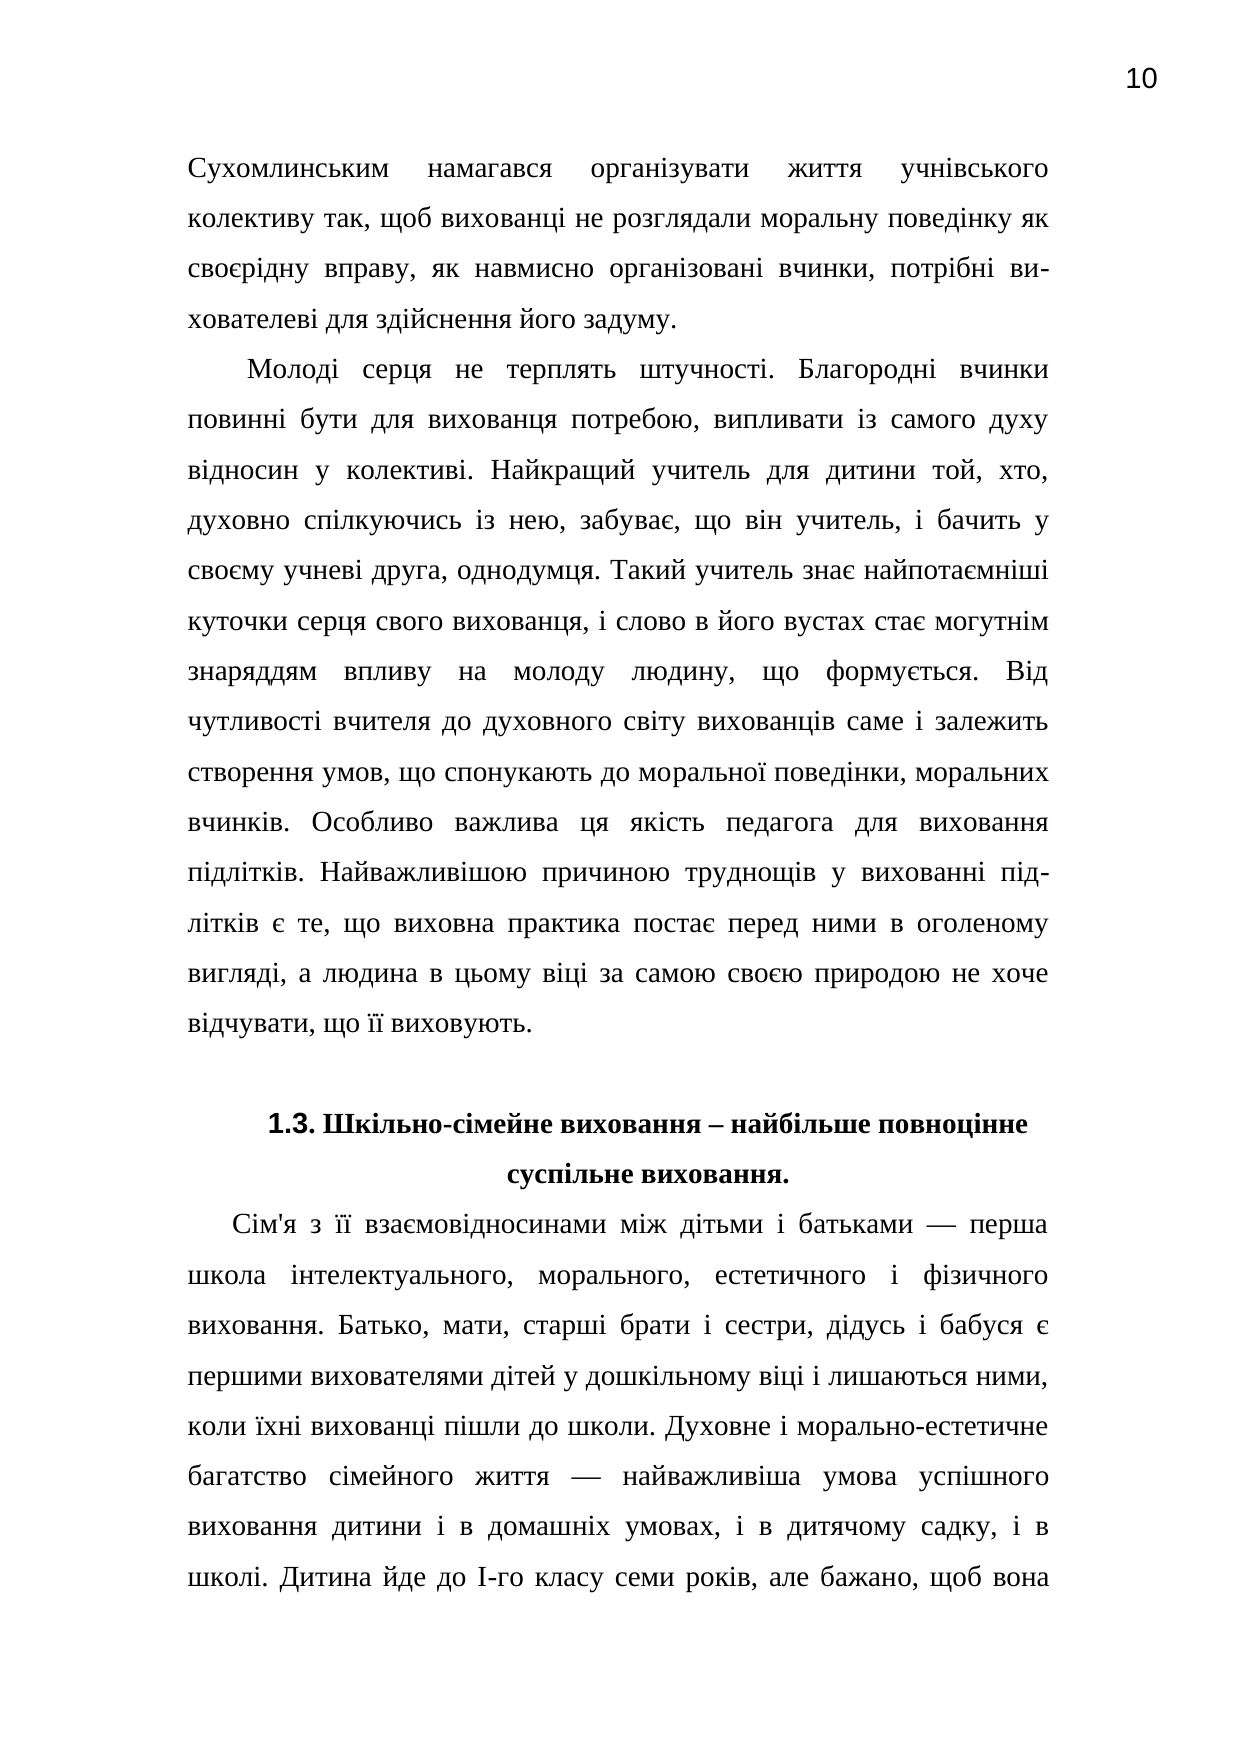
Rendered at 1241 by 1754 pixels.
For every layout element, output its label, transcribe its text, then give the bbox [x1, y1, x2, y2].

text 1.3. Шкільно-сімейне виховання – найбільше повноцінне [187, 1106, 1049, 1139]
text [187, 150, 1049, 334]
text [187, 1207, 1049, 1592]
text Молоді серця не терплять штучності. Благородні вчинки повинні бути для вихованця потребою, випливати із самого духу відносин у колективі. Найкращий учитель для дитини той, хто, духовно спілкуючись із нею, забуває, що він учитель, і бачить у своєму учневі друга, однодумця. Такий учитель знає найпотаємніші куточки серця свого вихованця, і слово в його вустах стає могутнім знаряддям впливу на молоду людину, що формується. Від чутливості вчителя до духовного світу вихованців саме і залежить створення умов, що спонукають до моральної поведінки, моральних вчинків. Особливо важлива ця якість педагога для виховання підлітків. Найважливішою причиною труднощів у вихованні підлітків є те, що виховна практика постає перед ними в оголеному вигляді, а людина в цьому віці за самою своєю природою не хоче відчувати, що її виховують. [187, 351, 1049, 1039]
text суспільне виховання. [187, 1156, 1049, 1190]
